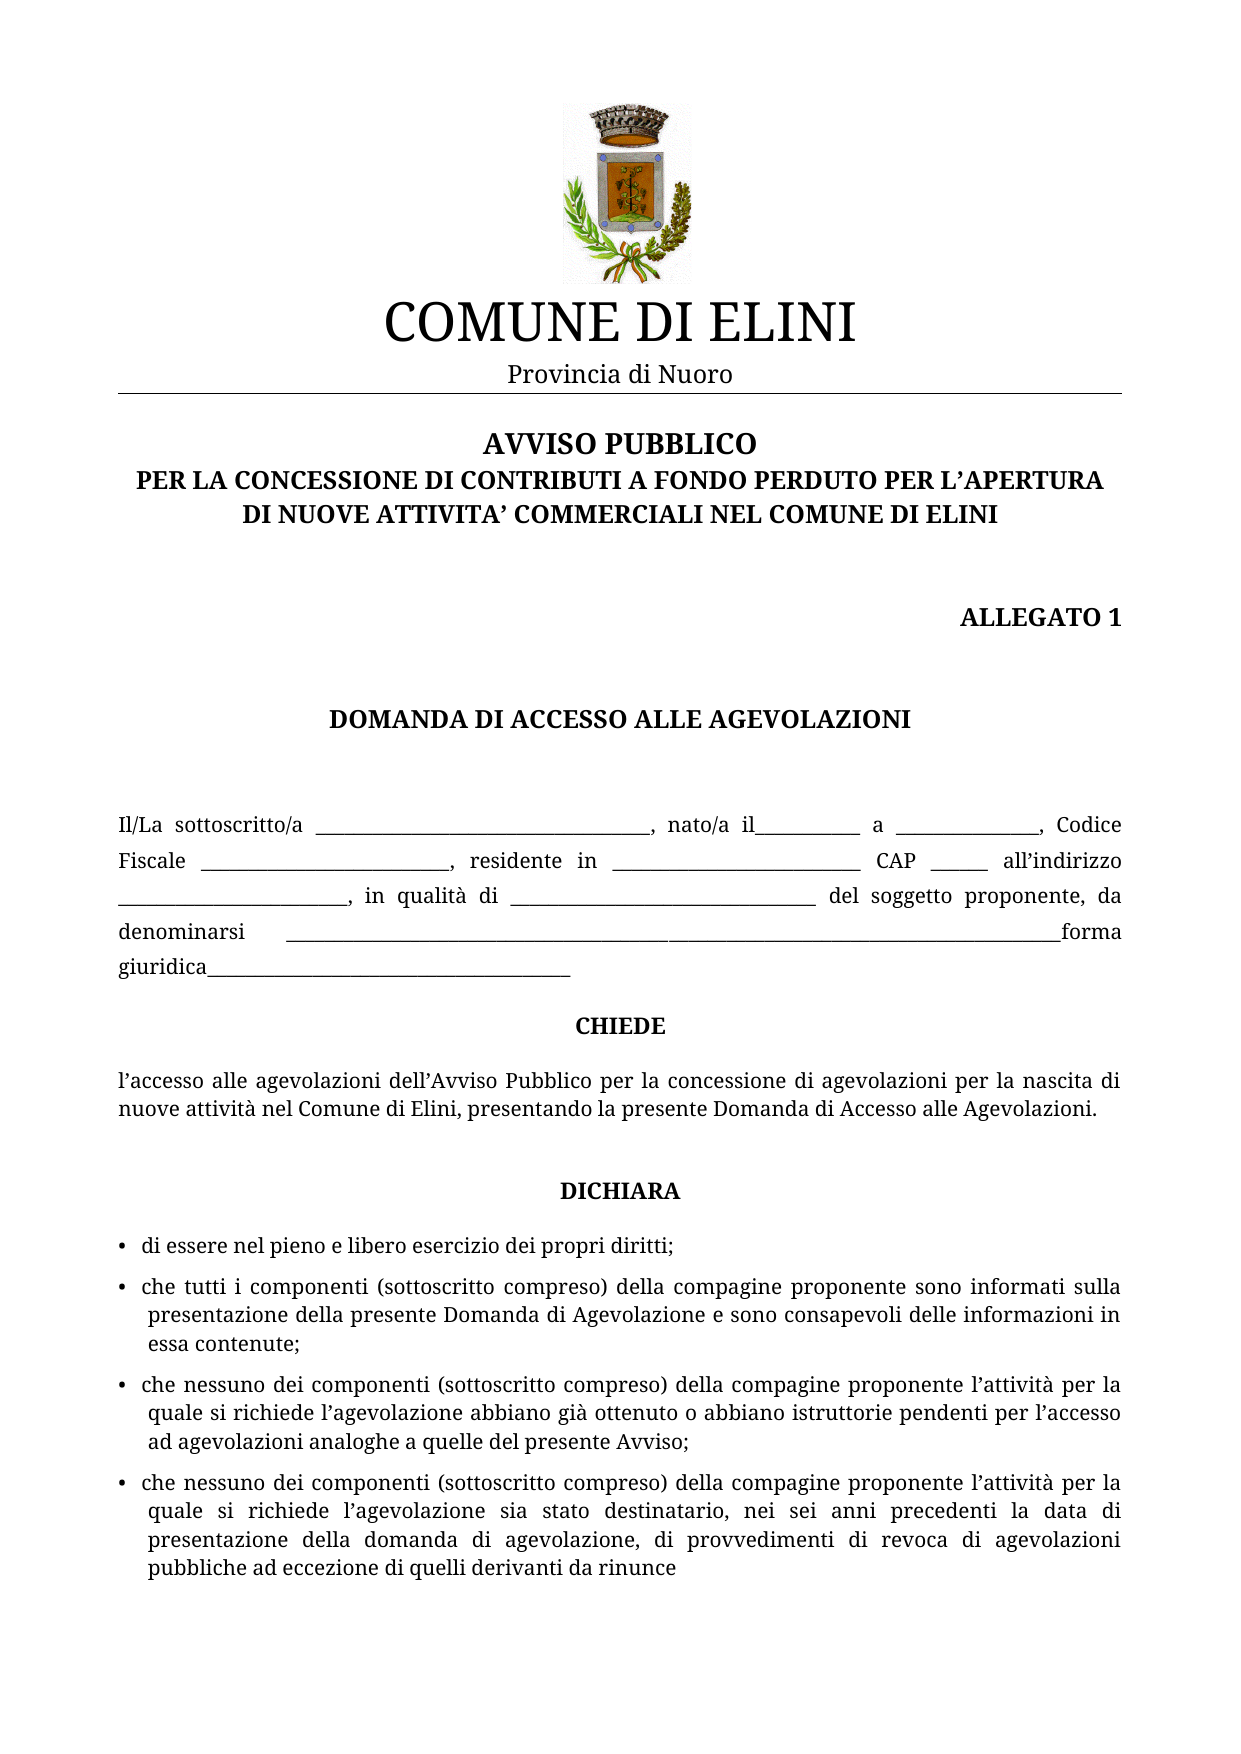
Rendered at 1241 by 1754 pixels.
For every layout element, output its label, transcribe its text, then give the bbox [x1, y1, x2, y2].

text l’accesso alle agevolazioni dell’Avviso Pubblico per la concessione di agevolazioni per la nascita di nuove attività nel Comune di Elini, presentando la presente Domanda di Accesso alle Agevolazioni. [118, 1066, 1122, 1123]
text Provincia di Nuoro [118, 357, 1122, 393]
text DOMANDA DI ACCESSO ALLE AGEVOLAZIONI [118, 701, 1122, 735]
picture [563, 103, 692, 284]
text Il/La sottoscritto/a ___________________________________, nato/a il___________ a _______________, Codice Fiscale __________________________, residente in __________________________ CAP ______ all’indirizzo ________________________, in qualità di ________________________________ del soggetto proponente, da denominarsi _________________________________________________________________________________forma giuridica______________________________________ [118, 803, 1122, 981]
text DICHIARA [118, 1171, 1122, 1206]
text ALLEGATO 1 [118, 599, 1122, 633]
list di essere nel pieno e libero esercizio dei propri diritti; [118, 1231, 1122, 1260]
text COMUNE DI ELINI [118, 283, 1122, 357]
text PER LA CONCESSIONE DI CONTRIBUTI A FONDO PERDUTO PER L’APERTURA DI NUOVE ATTIVITA’ COMMERCIALI NEL COMUNE DI ELINI [118, 463, 1122, 531]
text CHIEDE [118, 1006, 1122, 1041]
text AVVISO PUBBLICO [118, 423, 1122, 463]
list che tutti i componenti (sottoscritto compreso) della compagine proponente sono informati sulla presentazione della presente Domanda di Agevolazione e sono consapevoli delle informazioni in essa contenute; [118, 1272, 1122, 1357]
list che nessuno dei componenti (sottoscritto compreso) della compagine proponente l’attività per la quale si richiede l’agevolazione sia stato destinatario, nei sei anni precedenti la data di presentazione della domanda di agevolazione, di provvedimenti di revoca di agevolazioni pubbliche ad eccezione di quelli derivanti da rinunce [118, 1468, 1122, 1582]
list che nessuno dei componenti (sottoscritto compreso) della compagine proponente l’attività per la quale si richiede l’agevolazione abbiano già ottenuto o abbiano istruttorie pendenti per l’accesso ad agevolazioni analoghe a quelle del presente Avviso; [118, 1370, 1122, 1455]
